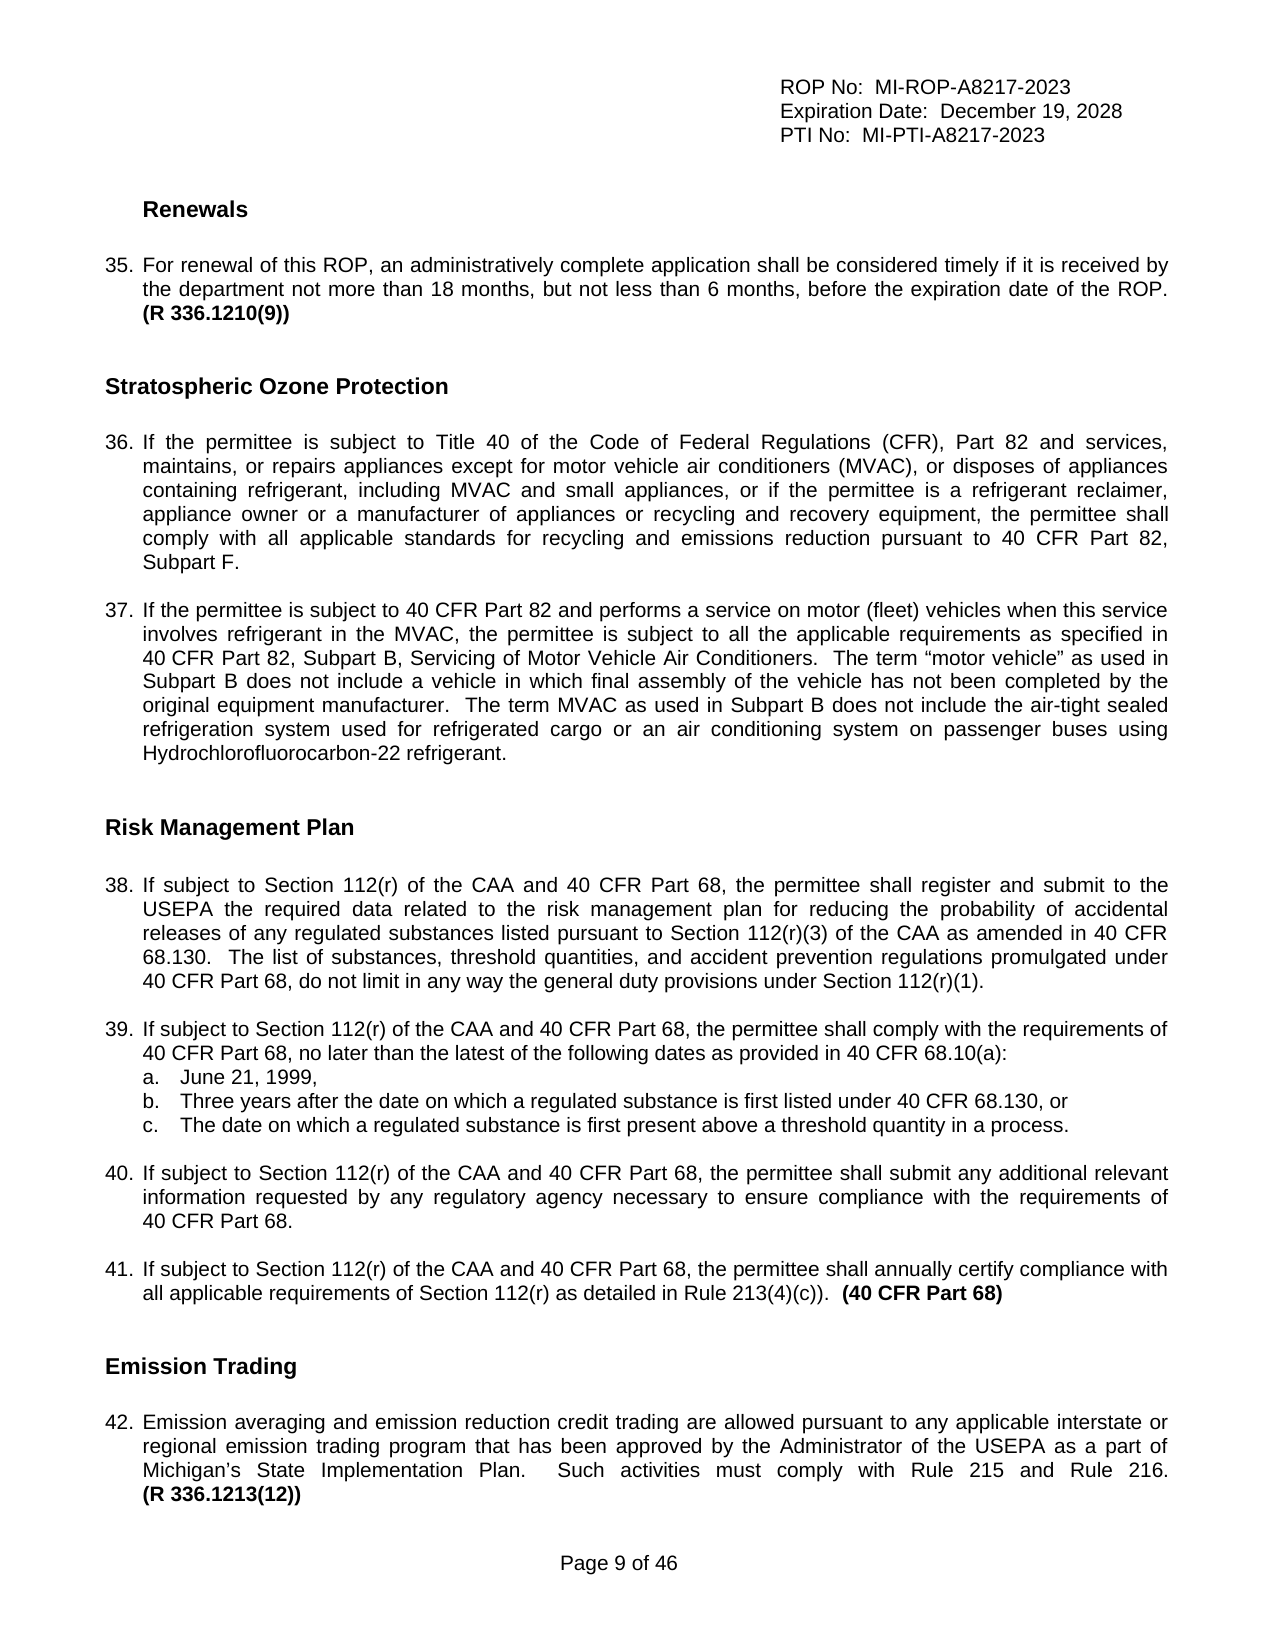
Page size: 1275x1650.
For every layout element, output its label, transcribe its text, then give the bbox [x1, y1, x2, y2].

list June 21, 1999, [142, 1065, 1170, 1089]
subtitle Renewals [105, 196, 1170, 222]
list If the permittee is subject to Title 40 of the Code of Federal Regulations (CFR), Part 82 and services, maintains, or repairs appliances except for motor vehicle air conditioners (MVAC), or disposes of appliances containing refrigerant, including MVAC and small appliances, or if the permittee is a refrigerant reclaimer, appliance owner or a manufacturer of appliances or recycling and recovery equipment, the permittee shall comply with all applicable standards for recycling and emissions reduction pursuant to 40 CFR Part 82, Subpart F. [105, 430, 1170, 573]
list If subject to Section 112(r) of the CAA and 40 CFR Part 68, the permittee shall register and submit to the USEPA the required data related to the risk management plan for reducing the probability of accidental releases of any regulated substances listed pursuant to Section 112(r)(3) of the CAA as amended in 40 CFR 68.130. The list of substances, threshold quantities, and accident prevention regulations promulgated under 40 CFR Part 68, do not limit in any way the general duty provisions under Section 112(r)(1). [105, 873, 1170, 993]
list For renewal of this ROP, an administratively complete application shall be considered timely if it is received by the department not more than 18 months, but not less than 6 months, before the expiration date of the ROP. (R 336.1210(9)) [105, 252, 1170, 324]
subtitle Risk Management Plan [105, 814, 1170, 841]
list Emission averaging and emission reduction credit trading are allowed pursuant to any applicable interstate or regional emission trading program that has been approved by the Administrator of the USEPA as a part of Michigan’s State Implementation Plan. Such activities must comply with Rule 215 and Rule 216. (R 336.1213(12)) [105, 1410, 1170, 1506]
subtitle Stratospheric Ozone Protection [105, 373, 1170, 399]
list If the permittee is subject to 40 CFR Part 82 and performs a service on motor (fleet) vehicles when this service involves refrigerant in the MVAC, the permittee is subject to all the applicable requirements as specified in 40 CFR Part 82, Subpart B, Servicing of Motor Vehicle Air Conditioners. The term “motor vehicle” as used in Subpart B does not include a vehicle in which final assembly of the vehicle has not been completed by the original equipment manufacturer. The term MVAC as used in Subpart B does not include the air-tight sealed refrigeration system used for refrigerated cargo or an air conditioning system on passenger buses using Hydrochlorofluorocarbon-22 refrigerant. [105, 597, 1170, 765]
list If subject to Section 112(r) of the CAA and 40 CFR Part 68, the permittee shall submit any additional relevant information requested by any regulatory agency necessary to ensure compliance with the requirements of 40 CFR Part 68. [105, 1161, 1170, 1232]
list If subject to Section 112(r) of the CAA and 40 CFR Part 68, the permittee shall annually certify compliance with all applicable requirements of Section 112(r) as detailed in Rule 213(4)(c)). (40 CFR Part 68) [105, 1256, 1170, 1304]
list Three years after the date on which a regulated substance is first listed under 40 CFR 68.130, or [142, 1089, 1170, 1113]
list The date on which a regulated substance is first present above a threshold quantity in a process. [142, 1113, 1170, 1137]
subtitle Emission Trading [105, 1353, 1170, 1380]
list If subject to Section 112(r) of the CAA and 40 CFR Part 68, the permittee shall comply with the requirements of 40 CFR Part 68, no later than the latest of the following dates as provided in 40 CFR 68.10(a): [105, 1017, 1170, 1065]
